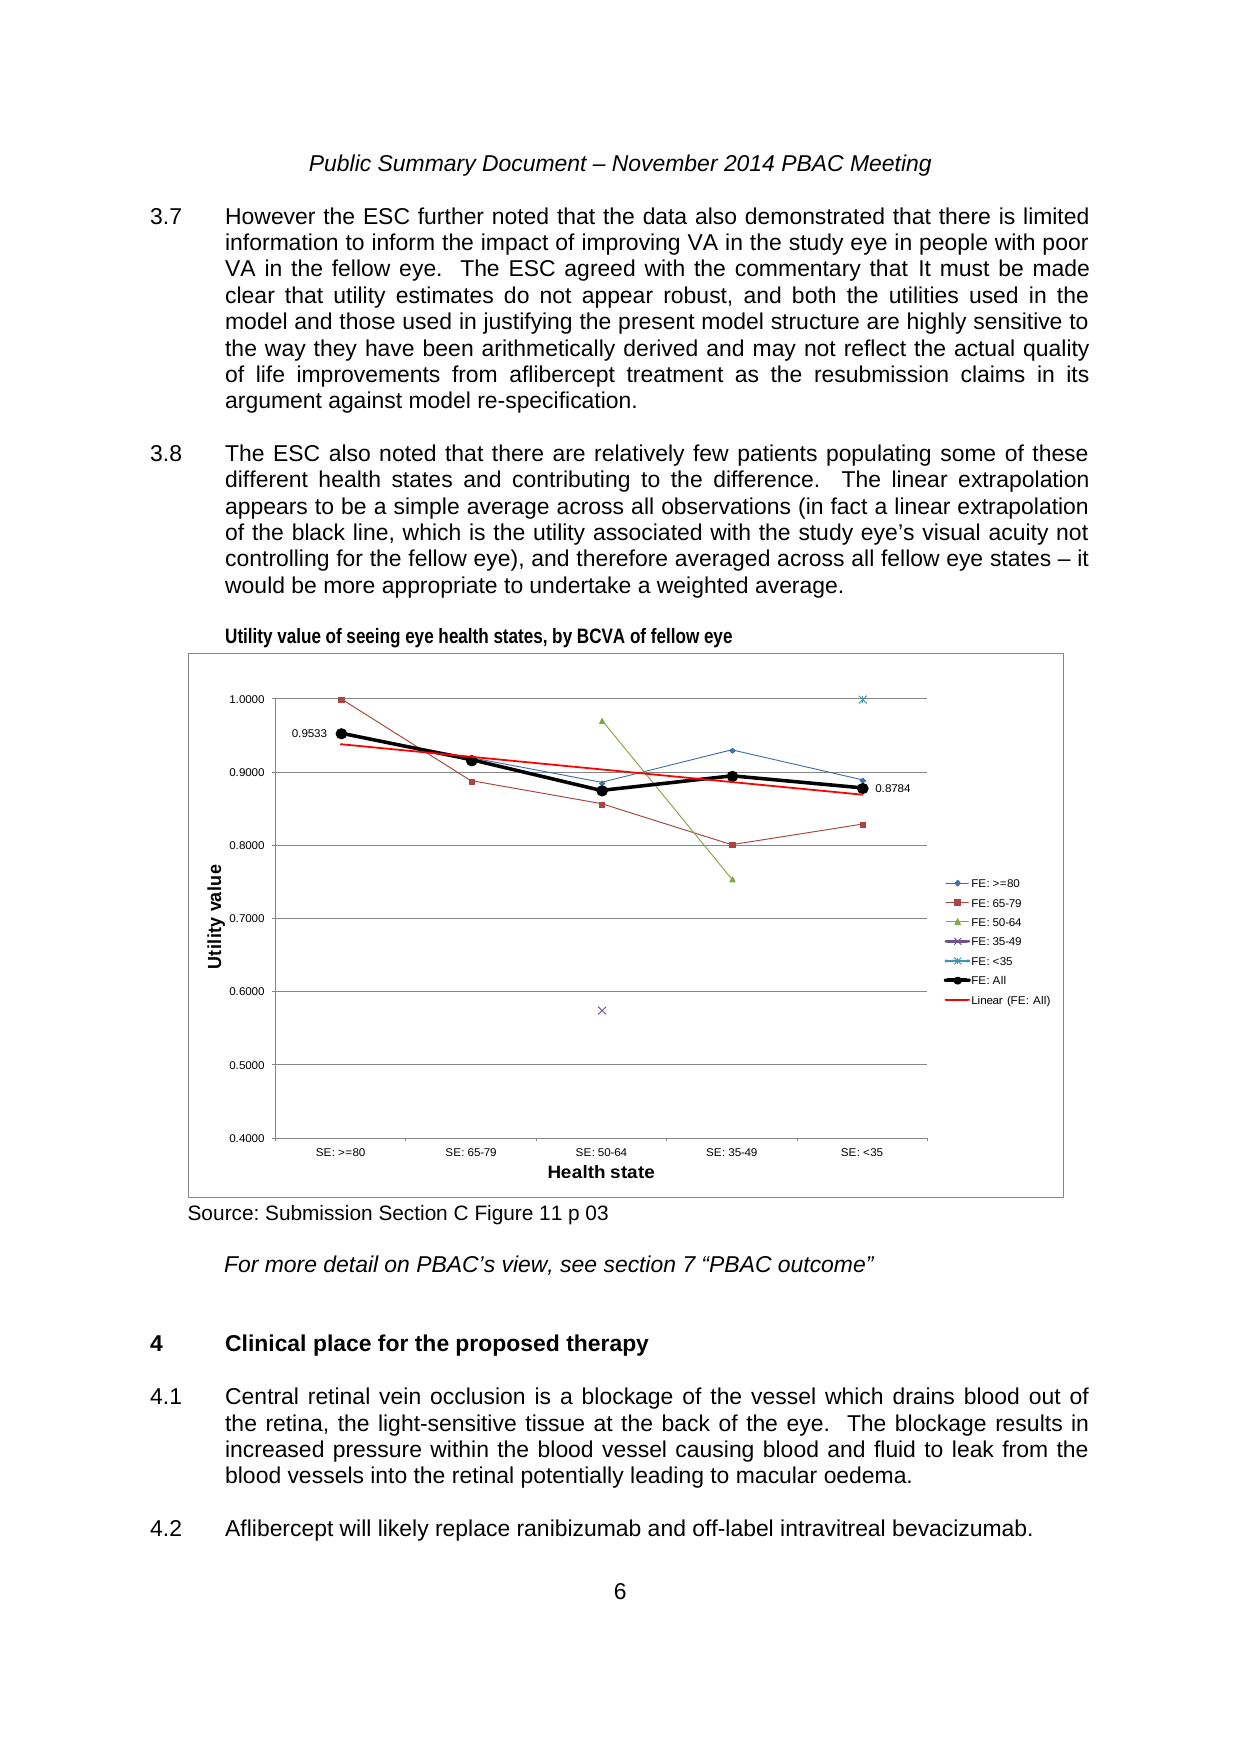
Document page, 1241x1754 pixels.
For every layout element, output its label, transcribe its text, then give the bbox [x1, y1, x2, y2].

list Utility value of seeing eye health states, by BCVA of fellow eye [187, 624, 1090, 648]
list Source: Submission Section C Figure 11 p 03 [187, 1201, 1090, 1225]
subtitle Clinical place for the proposed therapy [150, 1330, 1090, 1357]
list However the ESC further noted that the data also demonstrated that there is limited information to inform the impact of improving VA in the study eye in people with poor VA in the fellow eye. The ESC agreed with the commentary that It must be made clear that utility estimates do not appear robust, and both the utilities used in the model and those used in justifying the present model structure are highly sensitive to the way they have been arithmetically derived and may not reflect the actual quality of life improvements from aflibercept treatment as the resubmission claims in its argument against model re-specification. [150, 203, 1090, 413]
list The ESC also noted that there are relatively few patients populating some of these different health states and contributing to the difference. The linear extrapolation appears to be a simple average across all observations (in fact a linear extrapolation of the black line, which is the utility associated with the study eye’s visual acuity not controlling for the fellow eye), and therefore averaged across all fellow eye states – it would be more appropriate to undertake a weighted average. [150, 440, 1090, 598]
text For more detail on PBAC’s view, see section 7 “PBAC outcome” [224, 1251, 1090, 1278]
list Aflibercept will likely replace ranibizumab and off-label intravitreal bevacizumab. [150, 1515, 1090, 1541]
list Central retinal vein occlusion is a blockage of the vessel which drains blood out of the retina, the light-sensitive tissue at the back of the eye. The blockage results in increased pressure within the blood vessel causing blood and fluid to leak from the blood vessels into the retinal potentially leading to macular oedema. [150, 1383, 1090, 1488]
